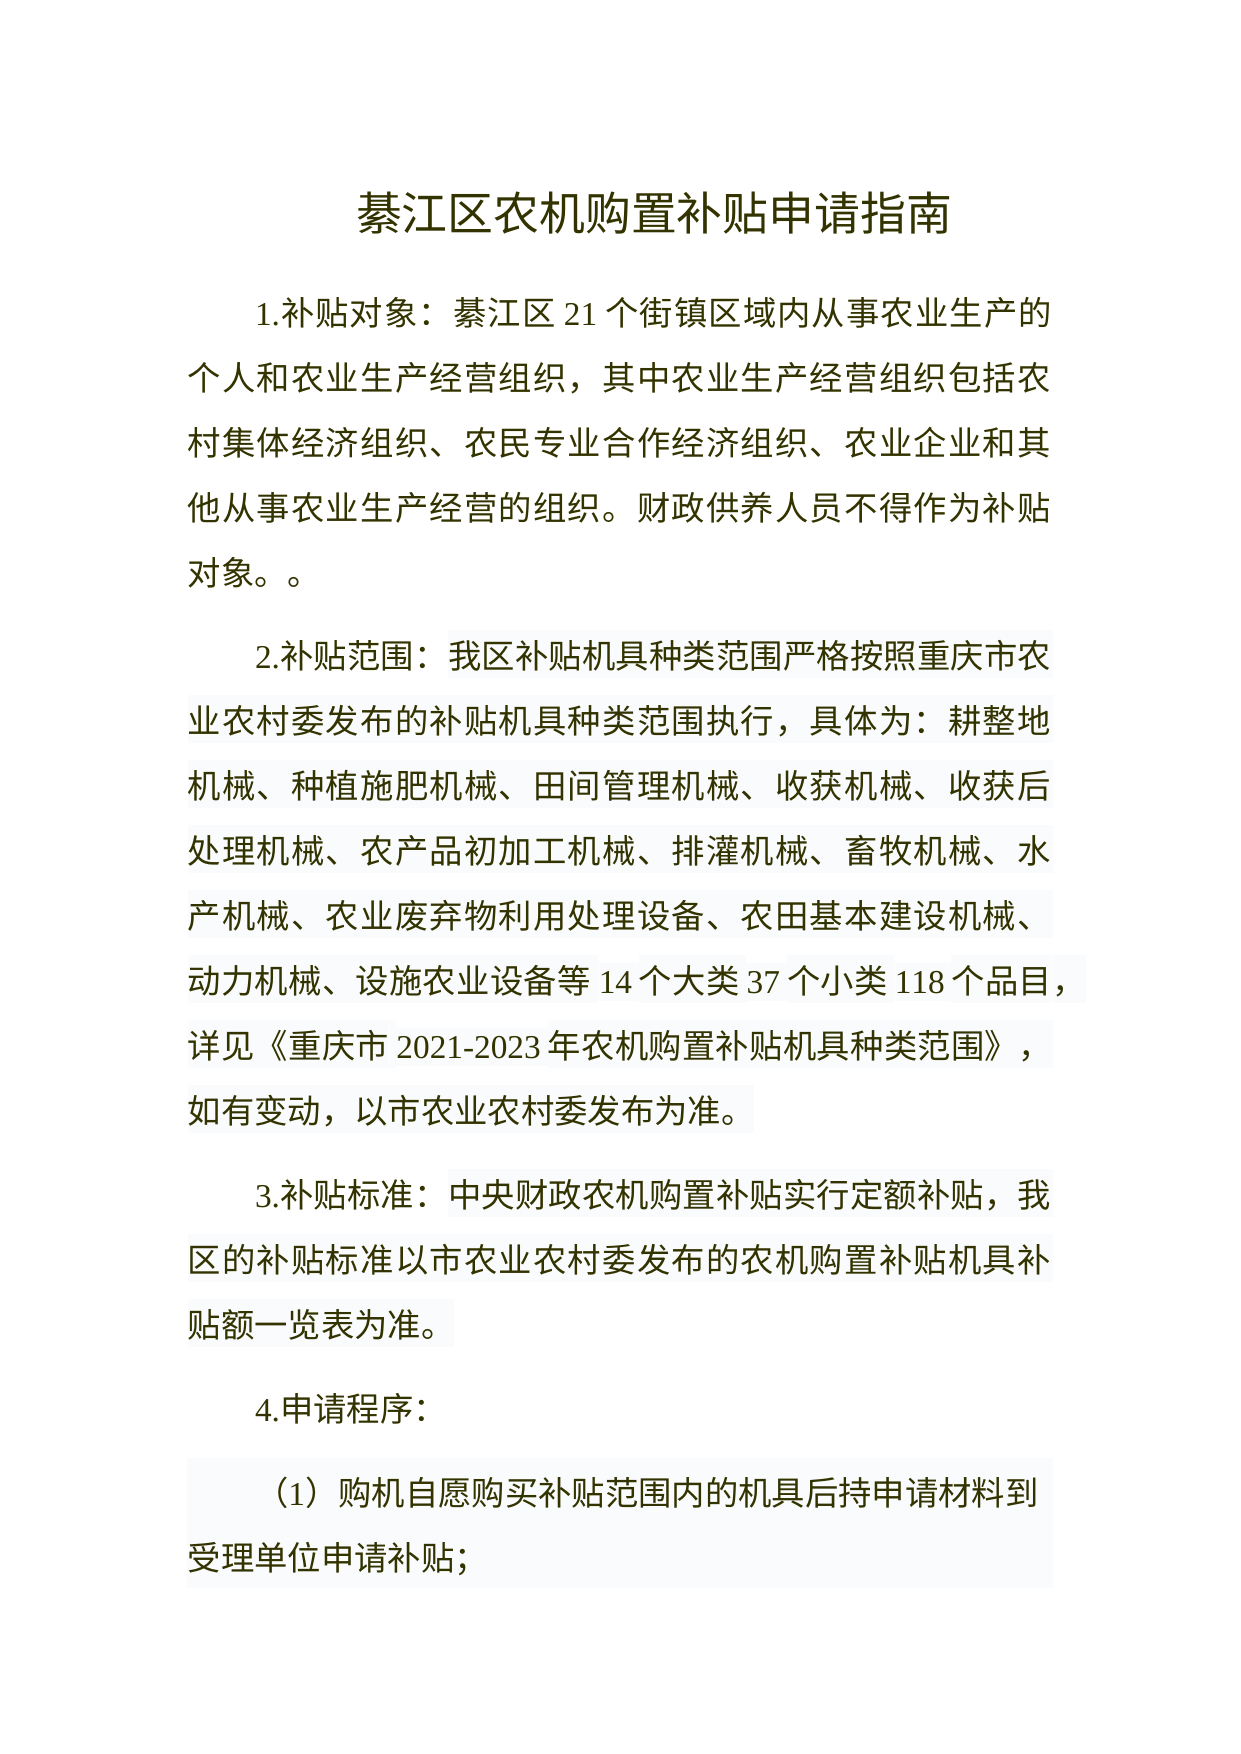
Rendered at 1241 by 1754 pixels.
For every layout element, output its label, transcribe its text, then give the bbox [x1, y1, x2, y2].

text 1.补贴对象：綦江区21个街镇区域内从事农业生产的个人和农业生产经营组织，其中农业生产经营组织包括农村集体经济组织、农民专业合作经济组织、农业企业和其他从事农业生产经营的组织。财政供养人员不得作为补贴对象。。 [187, 278, 1053, 603]
text 4.申请程序： [187, 1374, 1053, 1439]
text 2.补贴范围：我区补贴机具种类范围严格按照重庆市农业农村委发布的补贴机具种类范围执行，具体为：耕整地机械、种植施肥机械、田间管理机械、收获机械、收获后处理机械、农产品初加工机械、排灌机械、畜牧机械、水产机械、农业废弃物利用处理设备、农田基本建设机械、动力机械、设施农业设备等14个大类37个小类118个品目，详见《重庆市2021-2023年农机购置补贴机具种类范围》，如有变动，以市农业农村委发布为准。 [187, 622, 1053, 1142]
text （1）购机自愿购买补贴范围内的机具后持申请材料到受理单位申请补贴； [187, 1458, 1053, 1588]
text 綦江区农机购置补贴申请指南 [187, 162, 1053, 259]
text 3.补贴标准：中央财政农机购置补贴实行定额补贴，我区的补贴标准以市农业农村委发布的农机购置补贴机具补贴额一览表为准。 [187, 1161, 1053, 1356]
